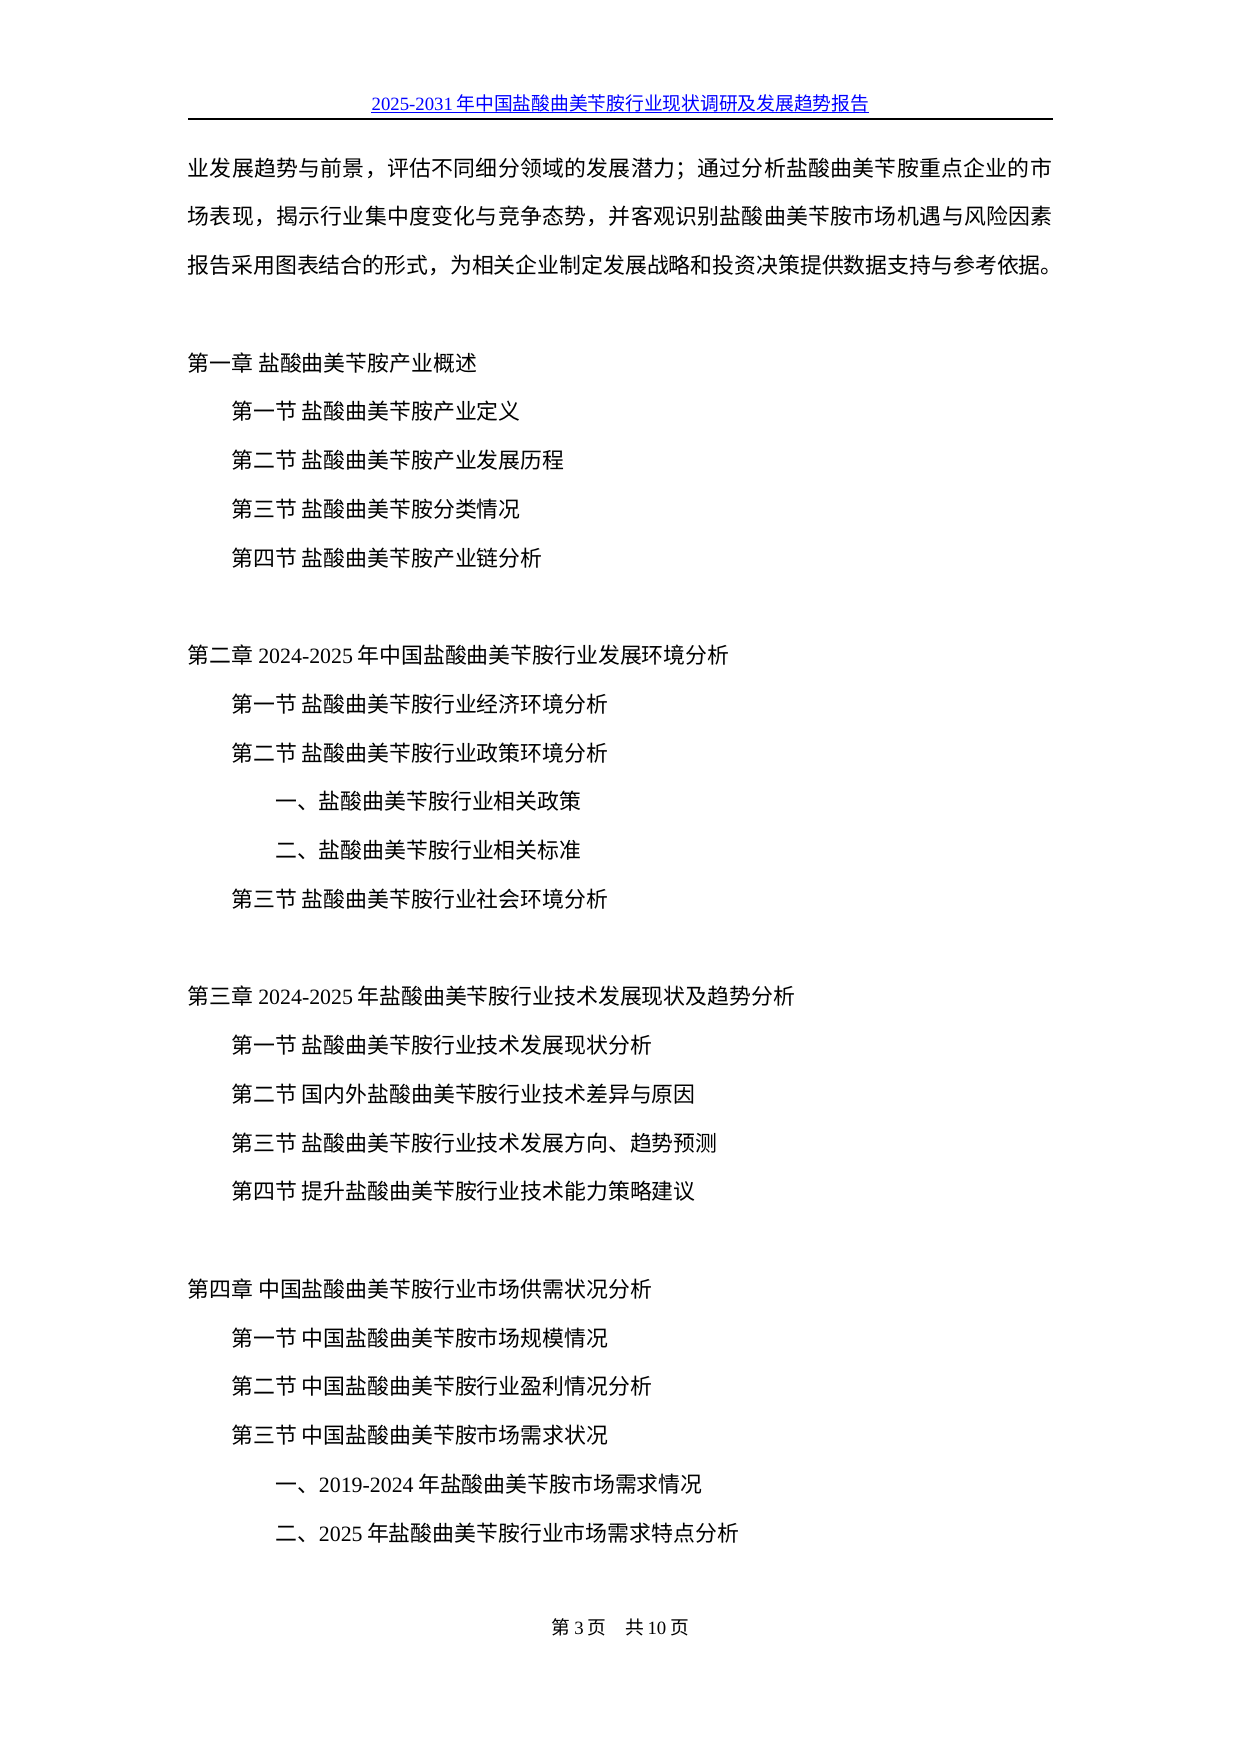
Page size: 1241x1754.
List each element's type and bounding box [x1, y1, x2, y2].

text [187, 150, 1053, 1548]
